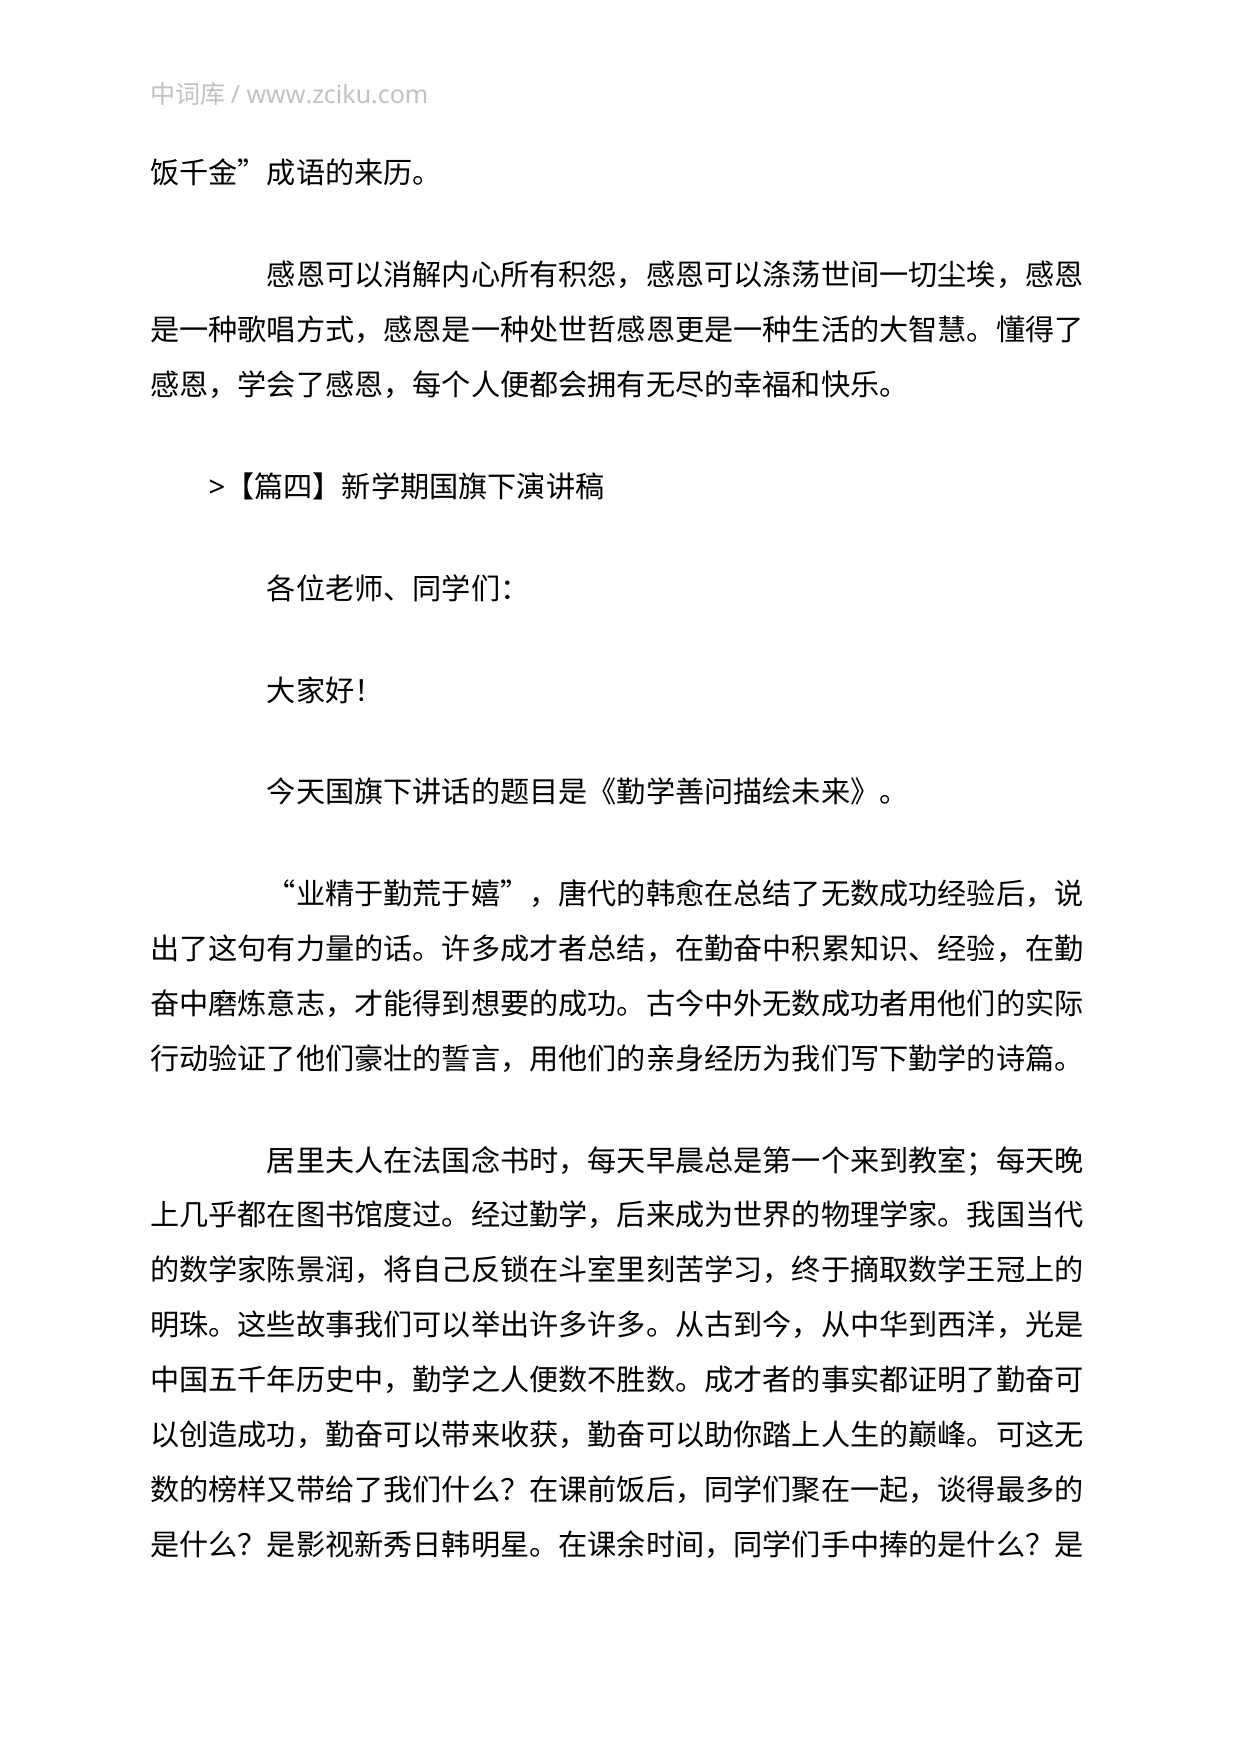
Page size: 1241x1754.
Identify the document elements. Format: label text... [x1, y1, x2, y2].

text 今天国旗下讲话的题目是《勤学善问描绘未来》。 [150, 769, 1090, 811]
text 各位老师、同学们： [150, 565, 1090, 608]
text “业精于勤荒于嬉”，唐代的韩愈在总结了无数成功经验后，说出了这句有力量的话。许多成才者总结，在勤奋中积累知识、经验，在勤奋中磨炼意志，才能得到想要的成功。古今中外无数成功者用他们的实际行动验证了他们豪壮的誓言，用他们的亲身经历为我们写下勤学的诗篇。 [150, 871, 1090, 1078]
text 感恩可以消解内心所有积怨，感恩可以涤荡世间一切尘埃，感恩是一种歌唱方式，感恩是一种处世哲感恩更是一种生活的大智慧。懂得了感恩，学会了感恩，每个人便都会拥有无尽的幸福和快乐。 [150, 252, 1090, 404]
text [150, 150, 1090, 192]
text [150, 1137, 1090, 1564]
text 大家好！ [150, 667, 1090, 709]
text >【篇四】新学期国旗下演讲稿 [150, 463, 1090, 506]
